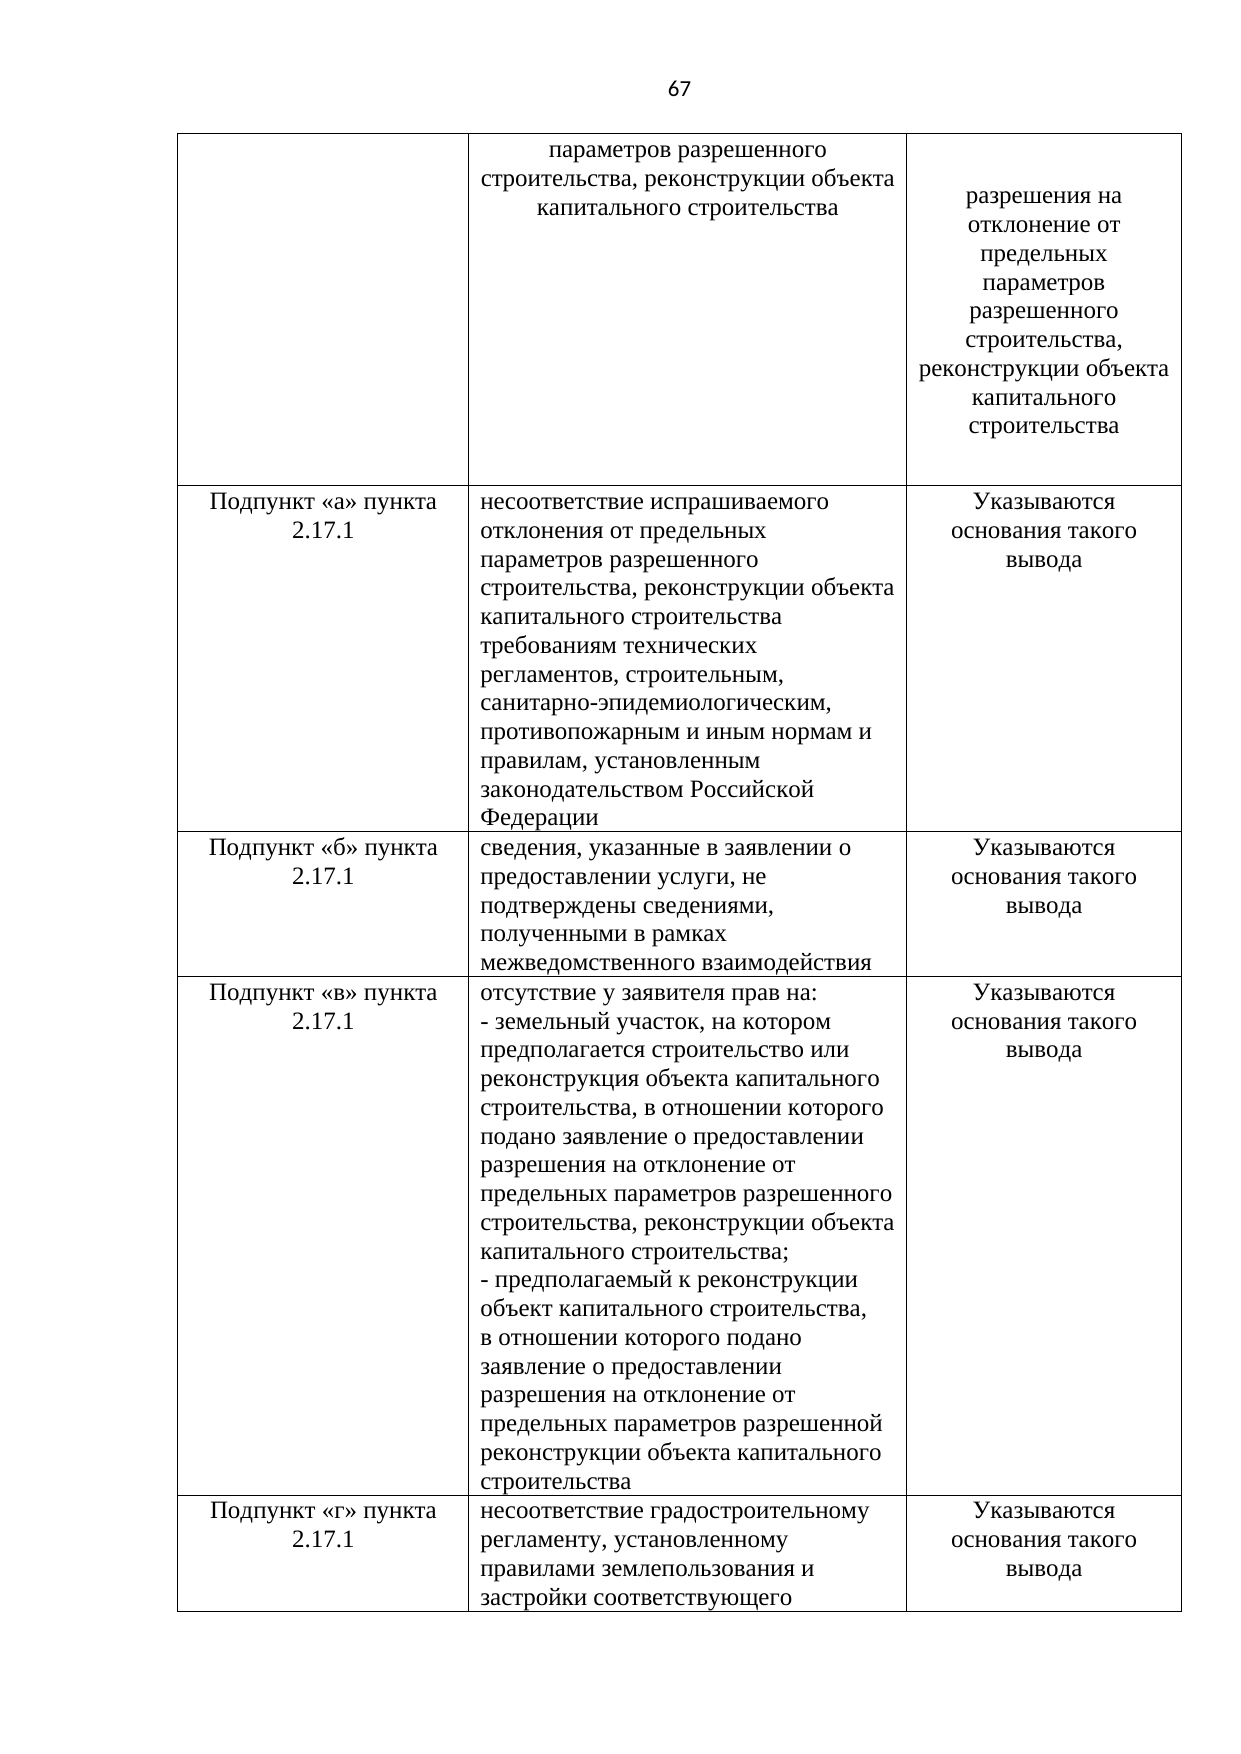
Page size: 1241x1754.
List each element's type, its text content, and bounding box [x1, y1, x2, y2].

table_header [469, 134, 906, 485]
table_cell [907, 1496, 1181, 1611]
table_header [907, 134, 1181, 485]
table_cell сведения, указанные в заявлении о предоставлении услуги, не подтверждены сведениями, полученными в рамках межведомственного взаимодействия [469, 832, 906, 976]
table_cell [178, 1496, 468, 1611]
table_cell Указываются основания такого вывода [907, 977, 1181, 1494]
table_cell Указываются основания такого вывода [907, 486, 1181, 831]
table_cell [469, 1496, 906, 1611]
table_cell несоответствие испрашиваемого отклонения от предельных параметров разрешенного строительства, реконструкции объекта капитального строительства требованиям технических регламентов, строительным, санитарно-эпидемиологическим, противопожарным и иным нормам и правилам, установленным законодательством Российской Федерации [469, 486, 906, 831]
table_cell Подпункт «а» пункта 2.17.1 [178, 486, 468, 831]
table_cell Указываются основания такого вывода [907, 832, 1181, 976]
table_cell отсутствие у заявителя прав на: - земельный участок, на котором предполагается строительство или реконструкция объекта капитального строительства, в отношении которого подано заявление о предоставлении разрешения на отклонение от предельных параметров разрешенного строительства, реконструкции объекта капитального строительства; - предполагаемый к реконструкции объект капитального строительства, в отношении которого подано заявление о предоставлении разрешения на отклонение от предельных параметров разрешенной реконструкции объекта капитального строительства [469, 977, 906, 1494]
table_cell Подпункт «в» пункта 2.17.1 [178, 977, 468, 1494]
table_cell Подпункт «б» пункта 2.17.1 [178, 832, 468, 976]
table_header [178, 134, 468, 485]
